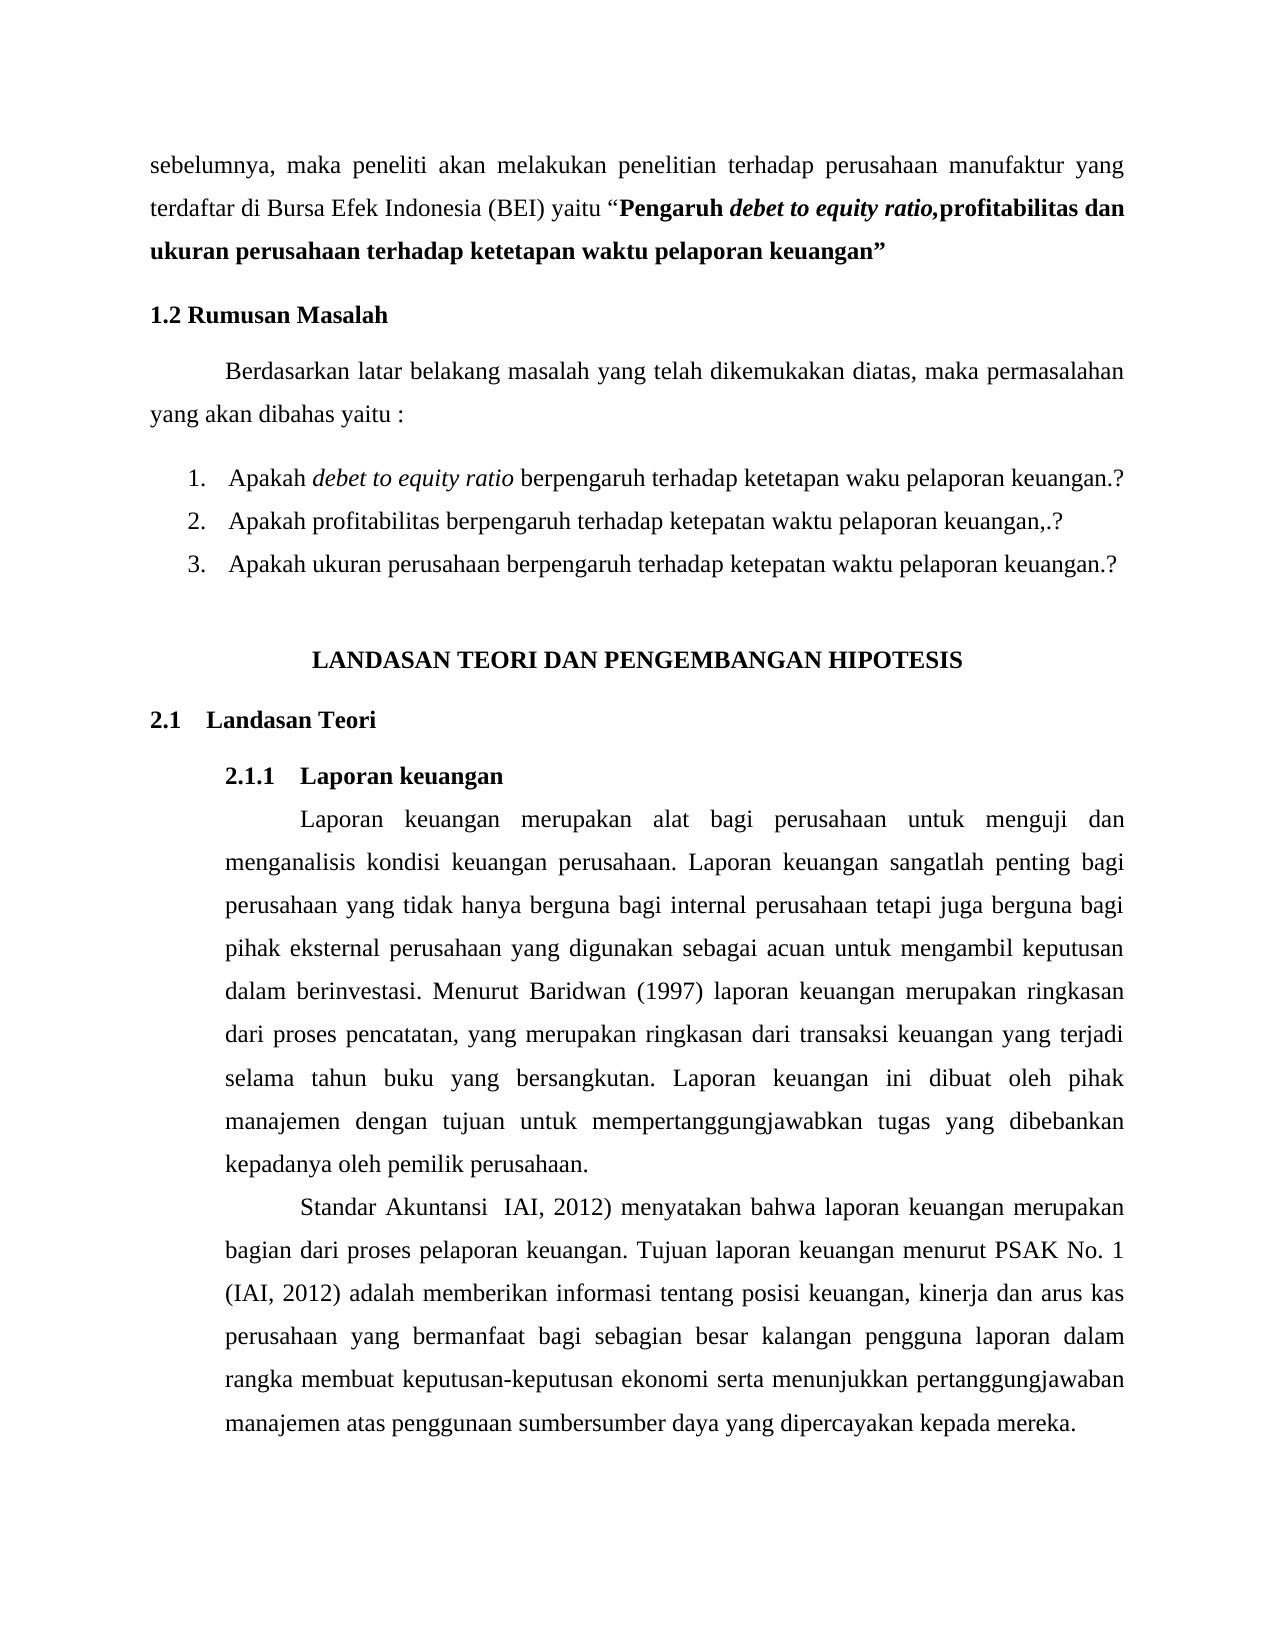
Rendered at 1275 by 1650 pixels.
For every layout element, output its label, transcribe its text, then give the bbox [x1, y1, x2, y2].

list Apakah ukuran perusahaan berpengaruh terhadap ketepatan waktu pelaporan keuangan.? [187, 549, 1125, 578]
text 2.1 Landasan Teori [150, 705, 1125, 734]
text Standar Akuntansi IAI, 2012) menyatakan bahwa laporan keuangan merupakan bagian dari proses pelaporan keuangan. Tujuan laporan keuangan menurut PSAK No. 1 (IAI, 2012) adalah memberikan informasi tentang posisi keuangan, kinerja dan arus kas perusahaan yang bermanfaat bagi sebagian besar kalangan pengguna laporan dalam rangka membuat keputusan-keputusan ekonomi serta menunjukkan pertanggungjawaban manajemen atas penggunaan sumbersumber daya yang dipercayakan kepada mereka. [225, 1192, 1125, 1436]
text 1.2 Rumusan Masalah [150, 300, 1125, 329]
text Laporan keuangan merupakan alat bagi perusahaan untuk menguji dan menganalisis kondisi keuangan perusahaan. Laporan keuangan sangatlah penting bagi perusahaan yang tidak hanya berguna bagi internal perusahaan tetapi juga berguna bagi pihak eksternal perusahaan yang digunakan sebagai acuan untuk mengambil keputusan dalam berinvestasi. Menurut Baridwan (1997) laporan keuangan merupakan ringkasan dari proses pencatatan, yang merupakan ringkasan dari transaksi keuangan yang terjadi selama tahun buku yang bersangkutan. Laporan keuangan ini dibuat oleh pihak manajemen dengan tujuan untuk mempertanggungjawabkan tugas yang dibebankan kepadanya oleh pemilik perusahaan. [225, 804, 1125, 1178]
text LANDASAN TEORI DAN PENGEMBANGAN HIPOTESIS [150, 645, 1125, 674]
list Apakah debet to equity ratio berpengaruh terhadap ketetapan waku pelaporan keuangan.? [187, 463, 1125, 492]
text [150, 150, 1125, 265]
list Apakah profitabilitas berpengaruh terhadap ketepatan waktu pelaporan keuangan,.? [187, 506, 1125, 535]
text 2.1.1 Laporan keuangan [225, 761, 1125, 789]
text Berdasarkan latar belakang masalah yang telah dikemukakan diatas, maka permasalahan yang akan dibahas yaitu : [150, 356, 1125, 428]
